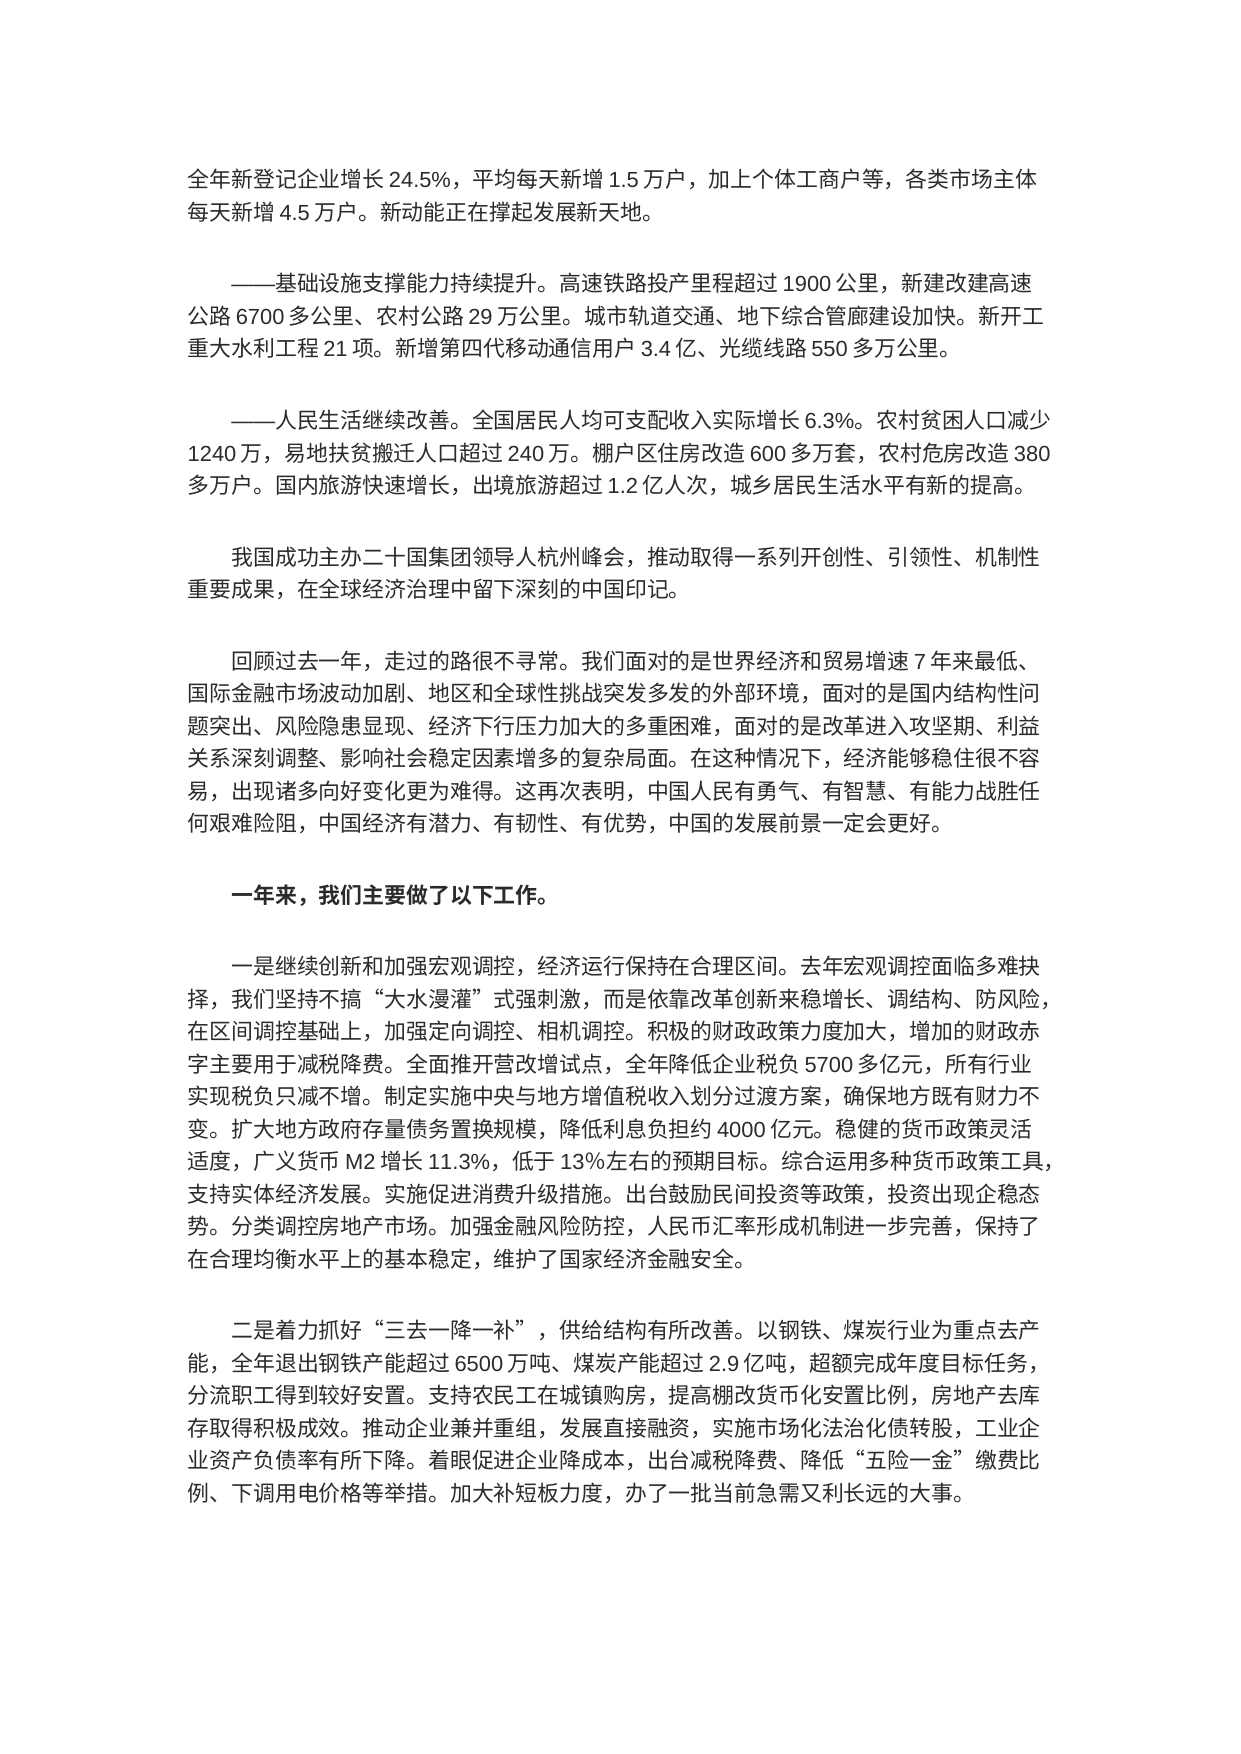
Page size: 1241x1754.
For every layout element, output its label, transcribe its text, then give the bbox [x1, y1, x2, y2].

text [187, 162, 1053, 227]
text 二是着力抓好“三去一降一补”，供给结构有所改善。以钢铁、煤炭行业为重点去产能，全年退出钢铁产能超过6500万吨、煤炭产能超过2.9亿吨，超额完成年度目标任务，分流职工得到较好安置。支持农民工在城镇购房，提高棚改货币化安置比例，房地产去库存取得积极成效。推动企业兼并重组，发展直接融资，实施市场化法治化债转股，工业企业资产负债率有所下降。着眼促进企业降成本，出台减税降费、降低“五险一金”缴费比例、下调用电价格等举措。加大补短板力度，办了一批当前急需又利长远的大事。 [187, 1313, 1053, 1508]
text ——基础设施支撑能力持续提升。高速铁路投产里程超过1900公里，新建改建高速公路6700多公里、农村公路29万公里。城市轨道交通、地下综合管廊建设加快。新开工重大水利工程21项。新增第四代移动通信用户3.4亿、光缆线路550多万公里。 [187, 266, 1053, 363]
text 回顾过去一年，走过的路很不寻常。我们面对的是世界经济和贸易增速7年来最低、国际金融市场波动加剧、地区和全球性挑战突发多发的外部环境，面对的是国内结构性问题突出、风险隐患显现、经济下行压力加大的多重困难，面对的是改革进入攻坚期、利益关系深刻调整、影响社会稳定因素增多的复杂局面。在这种情况下，经济能够稳住很不容易，出现诸多向好变化更为难得。这再次表明，中国人民有勇气、有智慧、有能力战胜任何艰难险阻，中国经济有潜力、有韧性、有优势，中国的发展前景一定会更好。 [187, 643, 1053, 838]
text ——人民生活继续改善。全国居民人均可支配收入实际增长6.3%。农村贫困人口减少1240万，易地扶贫搬迁人口超过240万。棚户区住房改造600多万套，农村危房改造380多万户。国内旅游快速增长，出境旅游超过1.2亿人次，城乡居民生活水平有新的提高。 [187, 403, 1053, 500]
text 一年来，我们主要做了以下工作。 [187, 877, 1053, 910]
text 一是继续创新和加强宏观调控，经济运行保持在合理区间。去年宏观调控面临多难抉择，我们坚持不搞“大水漫灌”式强刺激，而是依靠改革创新来稳增长、调结构、防风险，在区间调控基础上，加强定向调控、相机调控。积极的财政政策力度加大，增加的财政赤字主要用于减税降费。全面推开营改增试点，全年降低企业税负5700多亿元，所有行业实现税负只减不增。制定实施中央与地方增值税收入划分过渡方案，确保地方既有财力不变。扩大地方政府存量债务置换规模，降低利息负担约4000亿元。稳健的货币政策灵活适度，广义货币M2增长11.3%，低于13％左右的预期目标。综合运用多种货币政策工具，支持实体经济发展。实施促进消费升级措施。出台鼓励民间投资等政策，投资出现企稳态势。分类调控房地产市场。加强金融风险防控，人民币汇率形成机制进一步完善，保持了在合理均衡水平上的基本稳定，维护了国家经济金融安全。 [187, 949, 1053, 1274]
text 我国成功主办二十国集团领导人杭州峰会，推动取得一系列开创性、引领性、机制性重要成果，在全球经济治理中留下深刻的中国印记。 [187, 539, 1053, 604]
